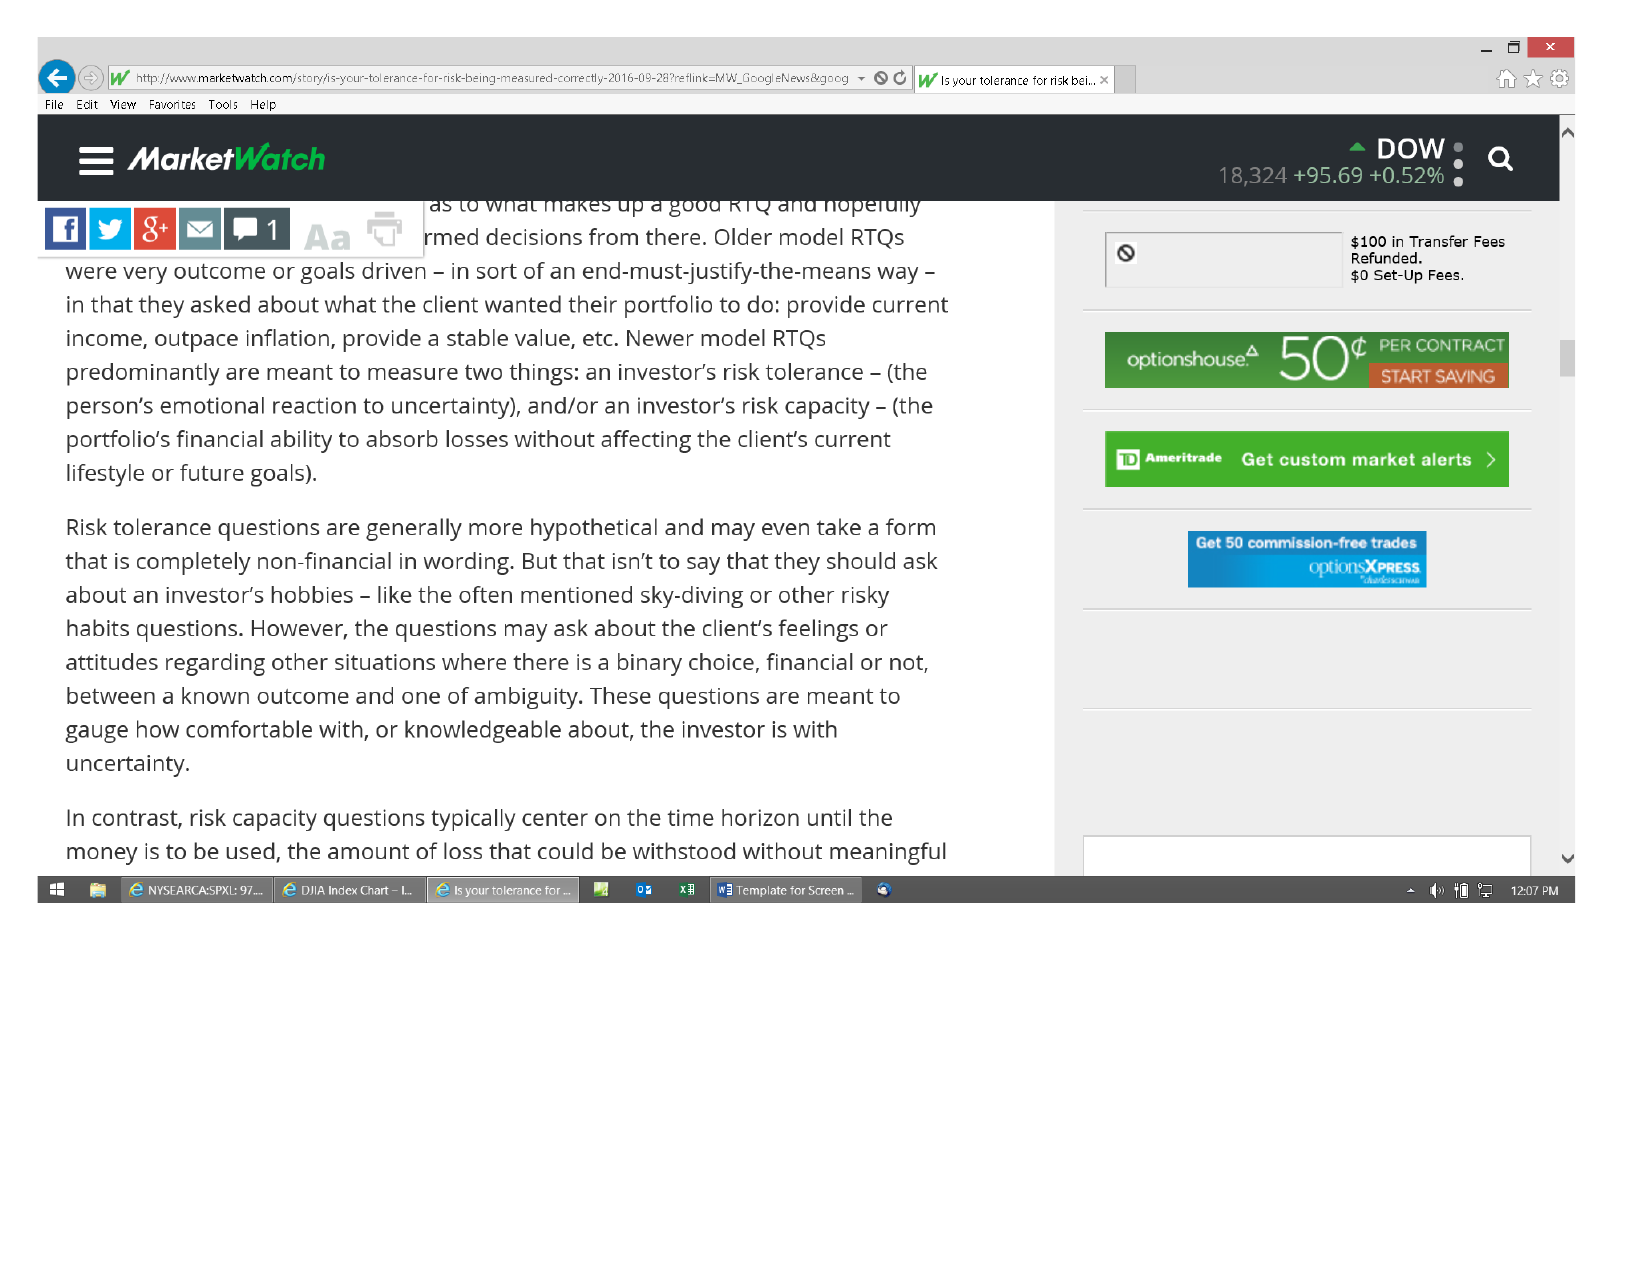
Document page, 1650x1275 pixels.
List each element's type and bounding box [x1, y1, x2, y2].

picture [37, 37, 1575, 903]
